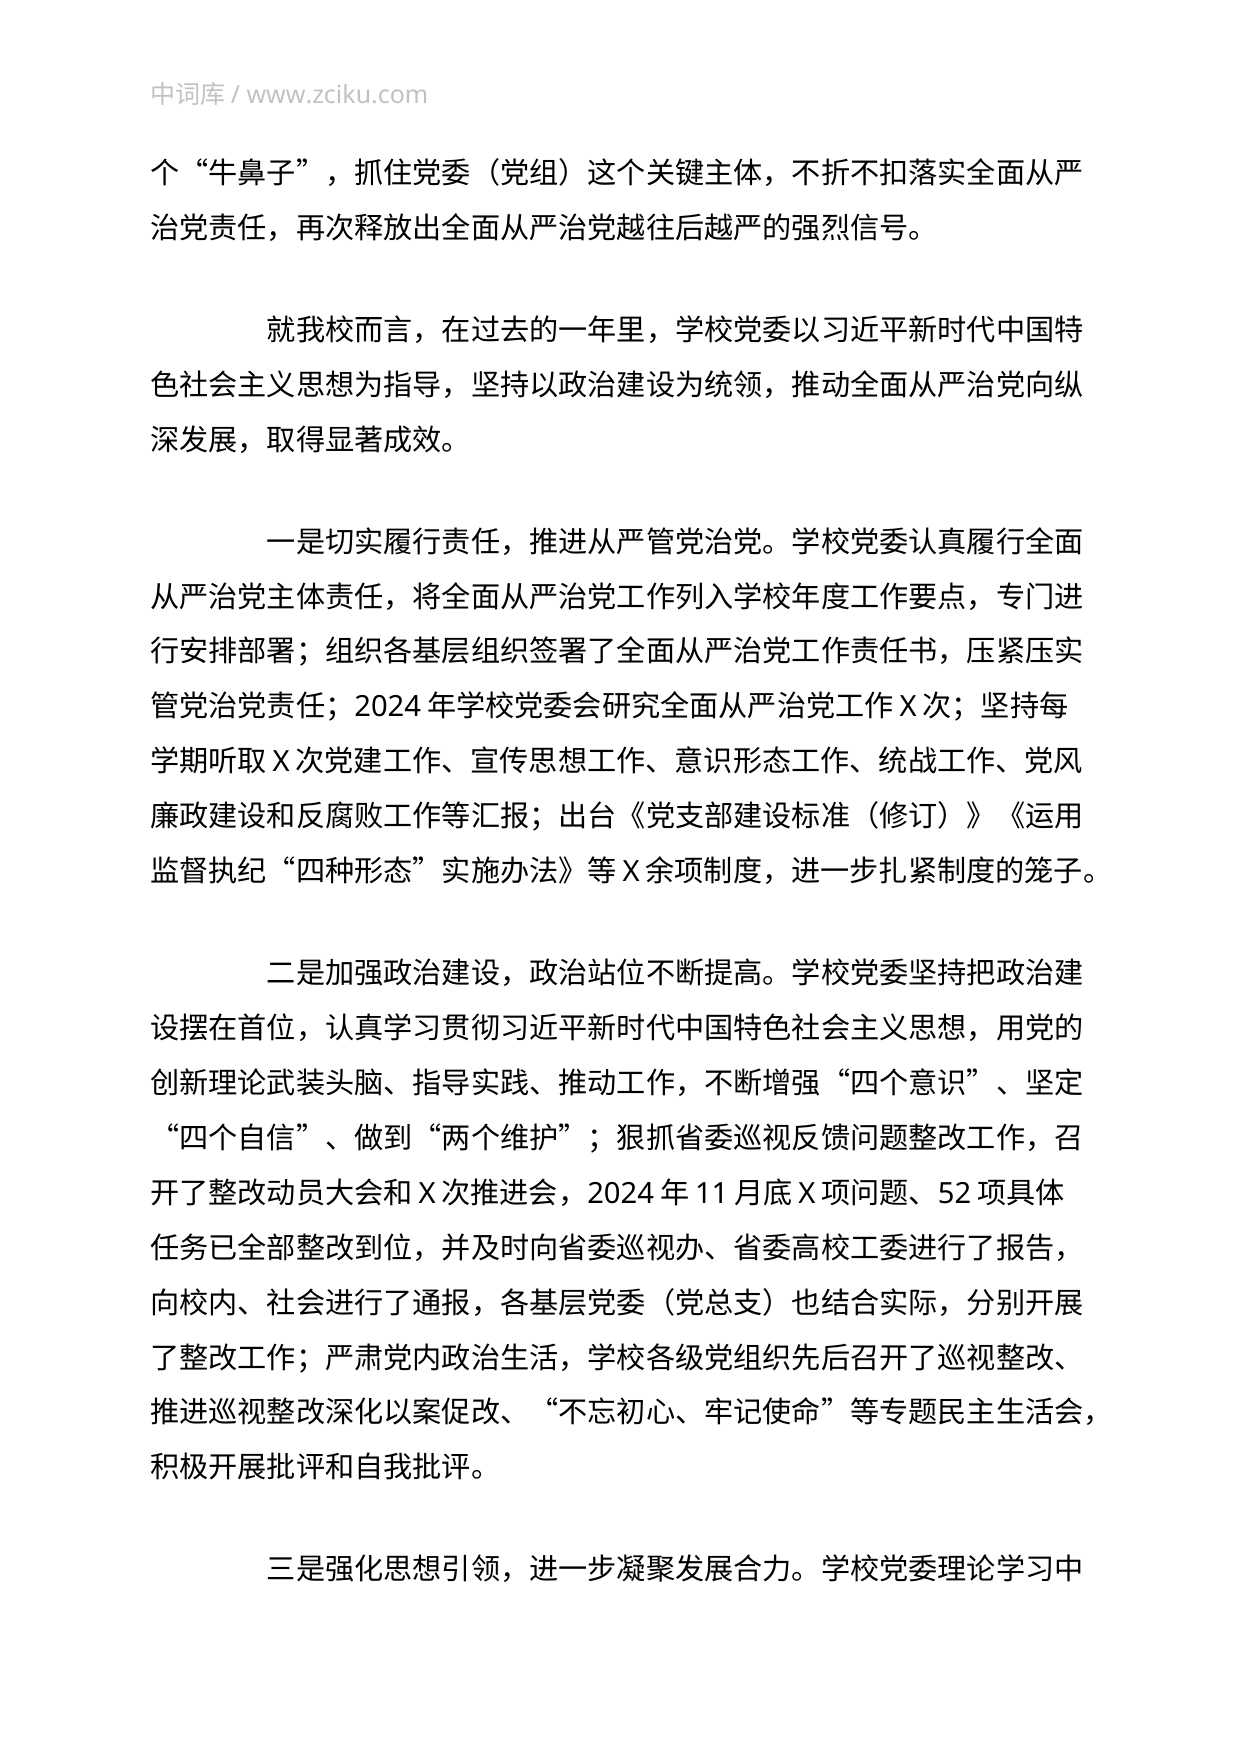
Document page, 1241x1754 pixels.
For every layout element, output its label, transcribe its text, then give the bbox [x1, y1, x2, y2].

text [150, 150, 1090, 247]
text 一是切实履行责任，推进从严管党治党。学校党委认真履行全面从严治党主体责任，将全面从严治党工作列入学校年度工作要点，专门进行安排部署；组织各基层组织签署了全面从严治党工作责任书，压紧压实管党治党责任；2024年学校党委会研究全面从严治党工作X次；坚持每学期听取X次党建工作、宣传思想工作、意识形态工作、统战工作、党风廉政建设和反腐败工作等汇报；出台《党支部建设标准（修订）》《运用监督执纪“四种形态”实施办法》等X余项制度，进一步扎紧制度的笼子。 [150, 518, 1090, 890]
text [150, 1546, 1090, 1588]
text 就我校而言，在过去的一年里，学校党委以习近平新时代中国特色社会主义思想为指导，坚持以政治建设为统领，推动全面从严治党向纵深发展，取得显著成效。 [150, 307, 1090, 459]
text 二是加强政治建设，政治站位不断提高。学校党委坚持把政治建设摆在首位，认真学习贯彻习近平新时代中国特色社会主义思想，用党的创新理论武装头脑、指导实践、推动工作，不断增强“四个意识”、坚定“四个自信”、做到“两个维护”；狠抓省委巡视反馈问题整改工作，召开了整改动员大会和X次推进会，2024年11月底X项问题、52项具体任务已全部整改到位，并及时向省委巡视办、省委高校工委进行了报告，向校内、社会进行了通报，各基层党委（党总支）也结合实际，分别开展了整改工作；严肃党内政治生活，学校各级党组织先后召开了巡视整改、推进巡视整改深化以案促改、“不忘初心、牢记使命”等专题民主生活会，积极开展批评和自我批评。 [150, 950, 1090, 1486]
